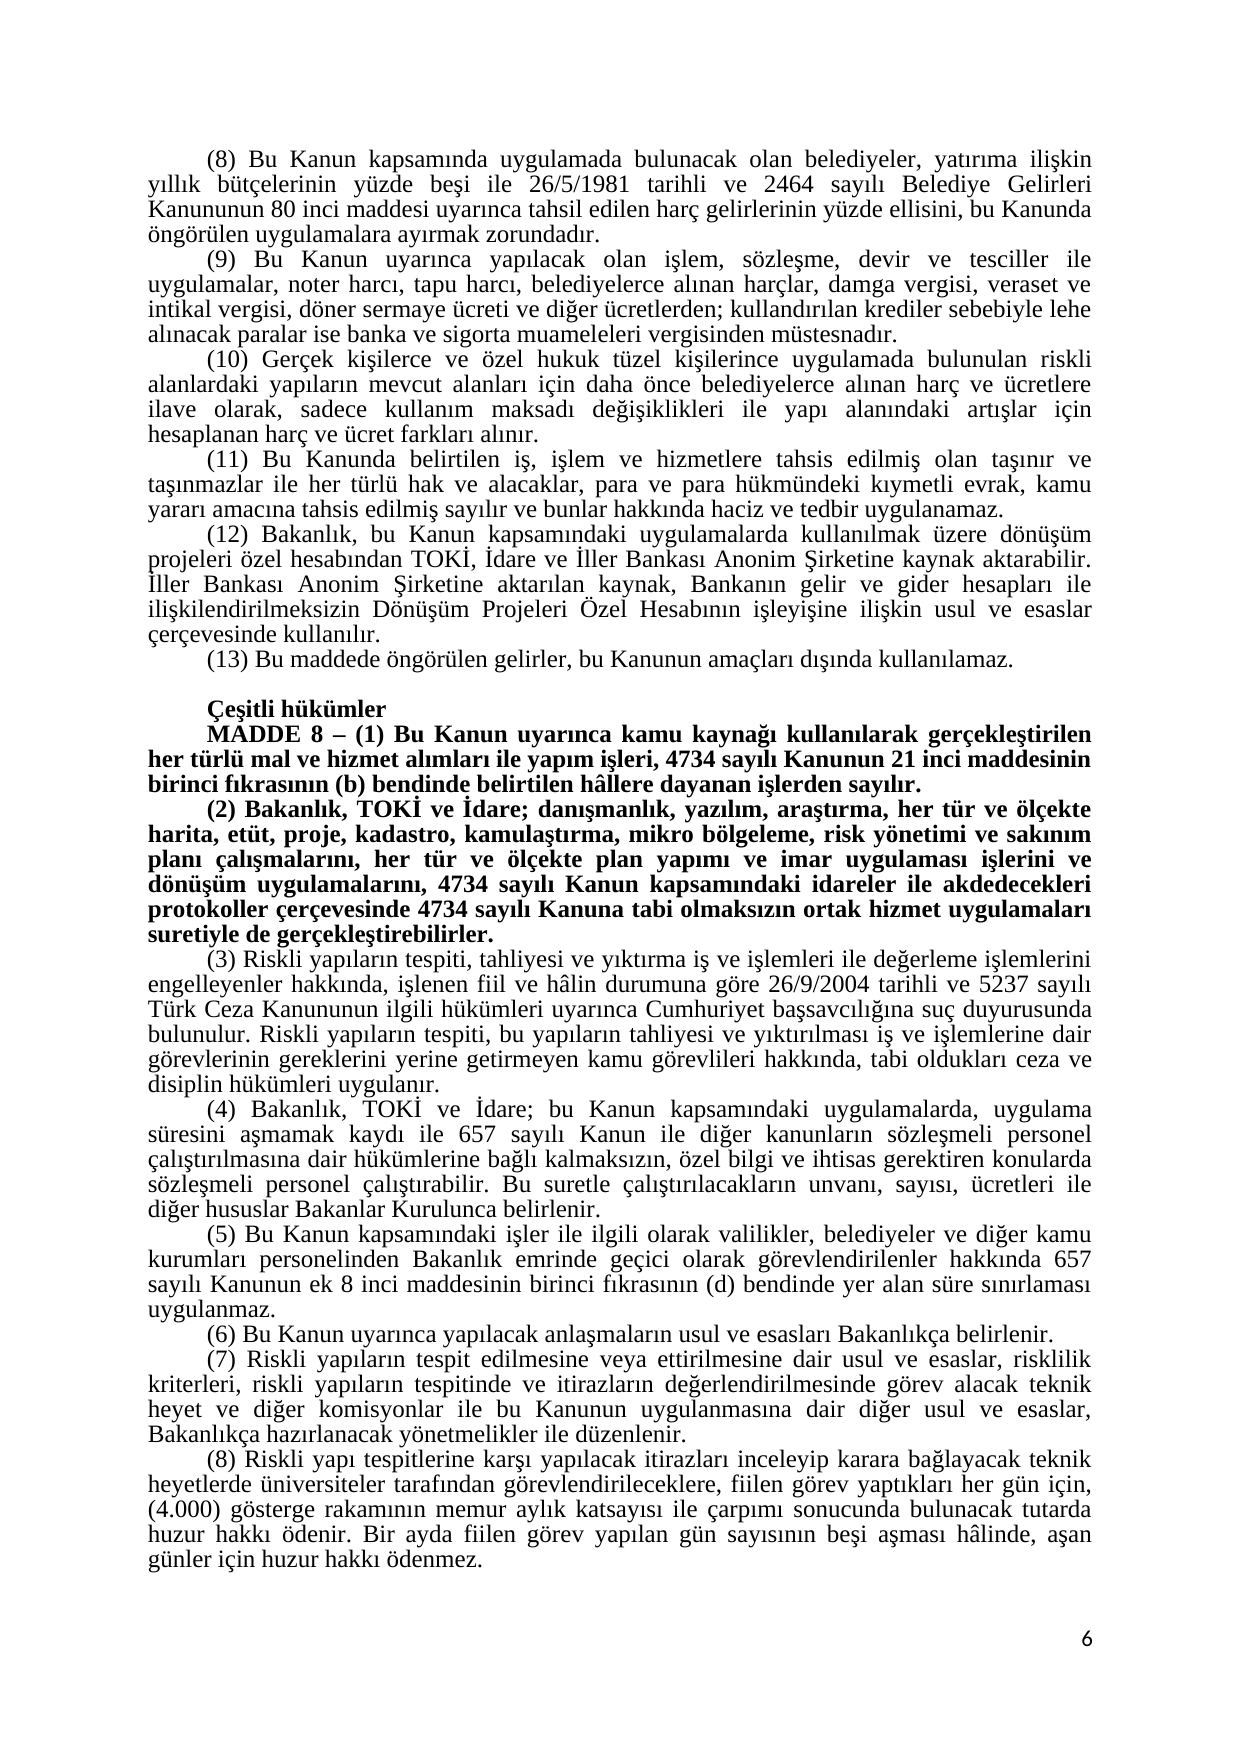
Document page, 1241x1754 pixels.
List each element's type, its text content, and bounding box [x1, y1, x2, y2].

text (2) Bakanlık, TOKİ ve İdare; danışmanlık, yazılım, araştırma, her tür ve ölçekte harita, etüt, proje, kadastro, kamulaştırma, mikro bölgeleme, risk yönetimi ve sakınım planı çalışmalarını, her tür ve ölçekte plan yapımı ve imar uygulaması işlerini ve dönüşüm uygulamalarını, 4734 sayılı Kanun kapsamındaki idareler ile akdedecekleri protokoller çerçevesinde 4734 sayılı Kanuna tabi olmaksızın ortak hizmet uygulamaları suretiyle de gerçekleştirebilirler. [148, 798, 1093, 948]
text (3) Riskli yapıların tespiti, tahliyesi ve yıktırma iş ve işlemleri ile değerleme işlemlerini engelleyenler hakkında, işlenen fiil ve hâlin durumuna göre 26/9/2004 tarihli ve 5237 sayılı Türk Ceza Kanununun ilgili hükümleri uyarınca Cumhuriyet başsavcılığına suç duyurusunda bulunulur. Riskli yapıların tespiti, bu yapıların tahliyesi ve yıktırılması iş ve işlemlerine dair görevlerinin gereklerini yerine getirmeyen kamu görevlileri hakkında, tabi oldukları ceza ve disiplin hükümleri uygulanır. [148, 948, 1093, 1098]
text (10) Gerçek kişilerce ve özel hukuk tüzel kişilerince uygulamada bulunulan riskli alanlardaki yapıların mevcut alanları için daha önce belediyelerce alınan harç ve ücretlere ilave olarak, sadece kullanım maksadı değişiklikleri ile yapı alanındaki artışlar için hesaplanan harç ve ücret farkları alınır. [148, 348, 1093, 448]
text (8) Riskli yapı tespitlerine karşı yapılacak itirazları inceleyip karara bağlayacak teknik heyetlerde üniversiteler tarafından görevlendirileceklere, fiilen görev yaptıkları her gün için, (4.000) gösterge rakamının memur aylık katsayısı ile çarpımı sonucunda bulunacak tutarda huzur hakkı ödenir. Bir ayda fiilen görev yapılan gün sayısının beşi aşması hâlinde, aşan günler için huzur hakkı ödenmez. [148, 1448, 1093, 1573]
text Çeşitli hükümler [148, 698, 1093, 723]
text (9) Bu Kanun uyarınca yapılacak olan işlem, sözleşme, devir ve tesciller ile uygulamalar, noter harcı, tapu harcı, belediyelerce alınan harçlar, damga vergisi, veraset ve intikal vergisi, döner sermaye ücreti ve diğer ücretlerden; kullandırılan krediler sebebiyle lehe alınacak paralar ise banka ve sigorta muameleleri vergisinden müstesnadır. [148, 248, 1093, 348]
text (12) Bakanlık, bu Kanun kapsamındaki uygulamalarda kullanılmak üzere dönüşüm projeleri özel hesabından TOKİ, İdare ve İller Bankası Anonim Şirketine kaynak aktarabilir. İller Bankası Anonim Şirketine aktarılan kaynak, Bankanın gelir ve gider hesapları ile ilişkilendirilmeksizin Dönüşüm Projeleri Özel Hesabının işleyişine ilişkin usul ve esaslar çerçevesinde kullanılır. [148, 523, 1093, 648]
text (8) Bu Kanun kapsamında uygulamada bulunacak olan belediyeler, yatırıma ilişkin yıllık bütçelerinin yüzde beşi ile 26/5/1981 tarihli ve 2464 sayılı Belediye Gelirleri Kanununun 80 inci maddesi uyarınca tahsil edilen harç gelirlerinin yüzde ellisini, bu Kanunda öngörülen uygulamalara ayırmak zorundadır. [148, 148, 1093, 248]
text (6) Bu Kanun uyarınca yapılacak anlaşmaların usul ve esasları Bakanlıkça belirlenir. [148, 1323, 1093, 1348]
text (11) Bu Kanunda belirtilen iş, işlem ve hizmetlere tahsis edilmiş olan taşınır ve taşınmazlar ile her türlü hak ve alacaklar, para ve para hükmündeki kıymetli evrak, kamu yararı amacına tahsis edilmiş sayılır ve bunlar hakkında haciz ve tedbir uygulanamaz. [148, 448, 1093, 523]
text (5) Bu Kanun kapsamındaki işler ile ilgili olarak valilikler, belediyeler ve diğer kamu kurumları personelinden Bakanlık emrinde geçici olarak görevlendirilenler hakkında 657 sayılı Kanunun ek 8 inci maddesinin birinci fıkrasının (d) bendinde yer alan süre sınırlaması uygulanmaz. [148, 1223, 1093, 1323]
text (13) Bu maddede öngörülen gelirler, bu Kanunun amaçları dışında kullanılamaz. [148, 648, 1093, 673]
text (4) Bakanlık, TOKİ ve İdare; bu Kanun kapsamındaki uygulamalarda, uygulama süresini aşmamak kaydı ile 657 sayılı Kanun ile diğer kanunların sözleşmeli personel çalıştırılmasına dair hükümlerine bağlı kalmaksızın, özel bilgi ve ihtisas gerektiren konularda sözleşmeli personel çalıştırabilir. Bu suretle çalıştırılacakların unvanı, sayısı, ücretleri ile diğer hususlar Bakanlar Kurulunca belirlenir. [148, 1098, 1093, 1223]
text MADDE 8 – (1) Bu Kanun uyarınca kamu kaynağı kullanılarak gerçekleştirilen her türlü mal ve hizmet alımları ile yapım işleri, 4734 sayılı Kanunun 21 inci maddesinin birinci fıkrasının (b) bendinde belirtilen hâllere dayanan işlerden sayılır. [148, 723, 1093, 798]
text (7) Riskli yapıların tespit edilmesine veya ettirilmesine dair usul ve esaslar, risklilik kriterleri, riskli yapıların tespitinde ve itirazların değerlendirilmesinde görev alacak teknik heyet ve diğer komisyonlar ile bu Kanunun uygulanmasına dair diğer usul ve esaslar, Bakanlıkça hazırlanacak yönetmelikler ile düzenlenir. [148, 1348, 1093, 1448]
